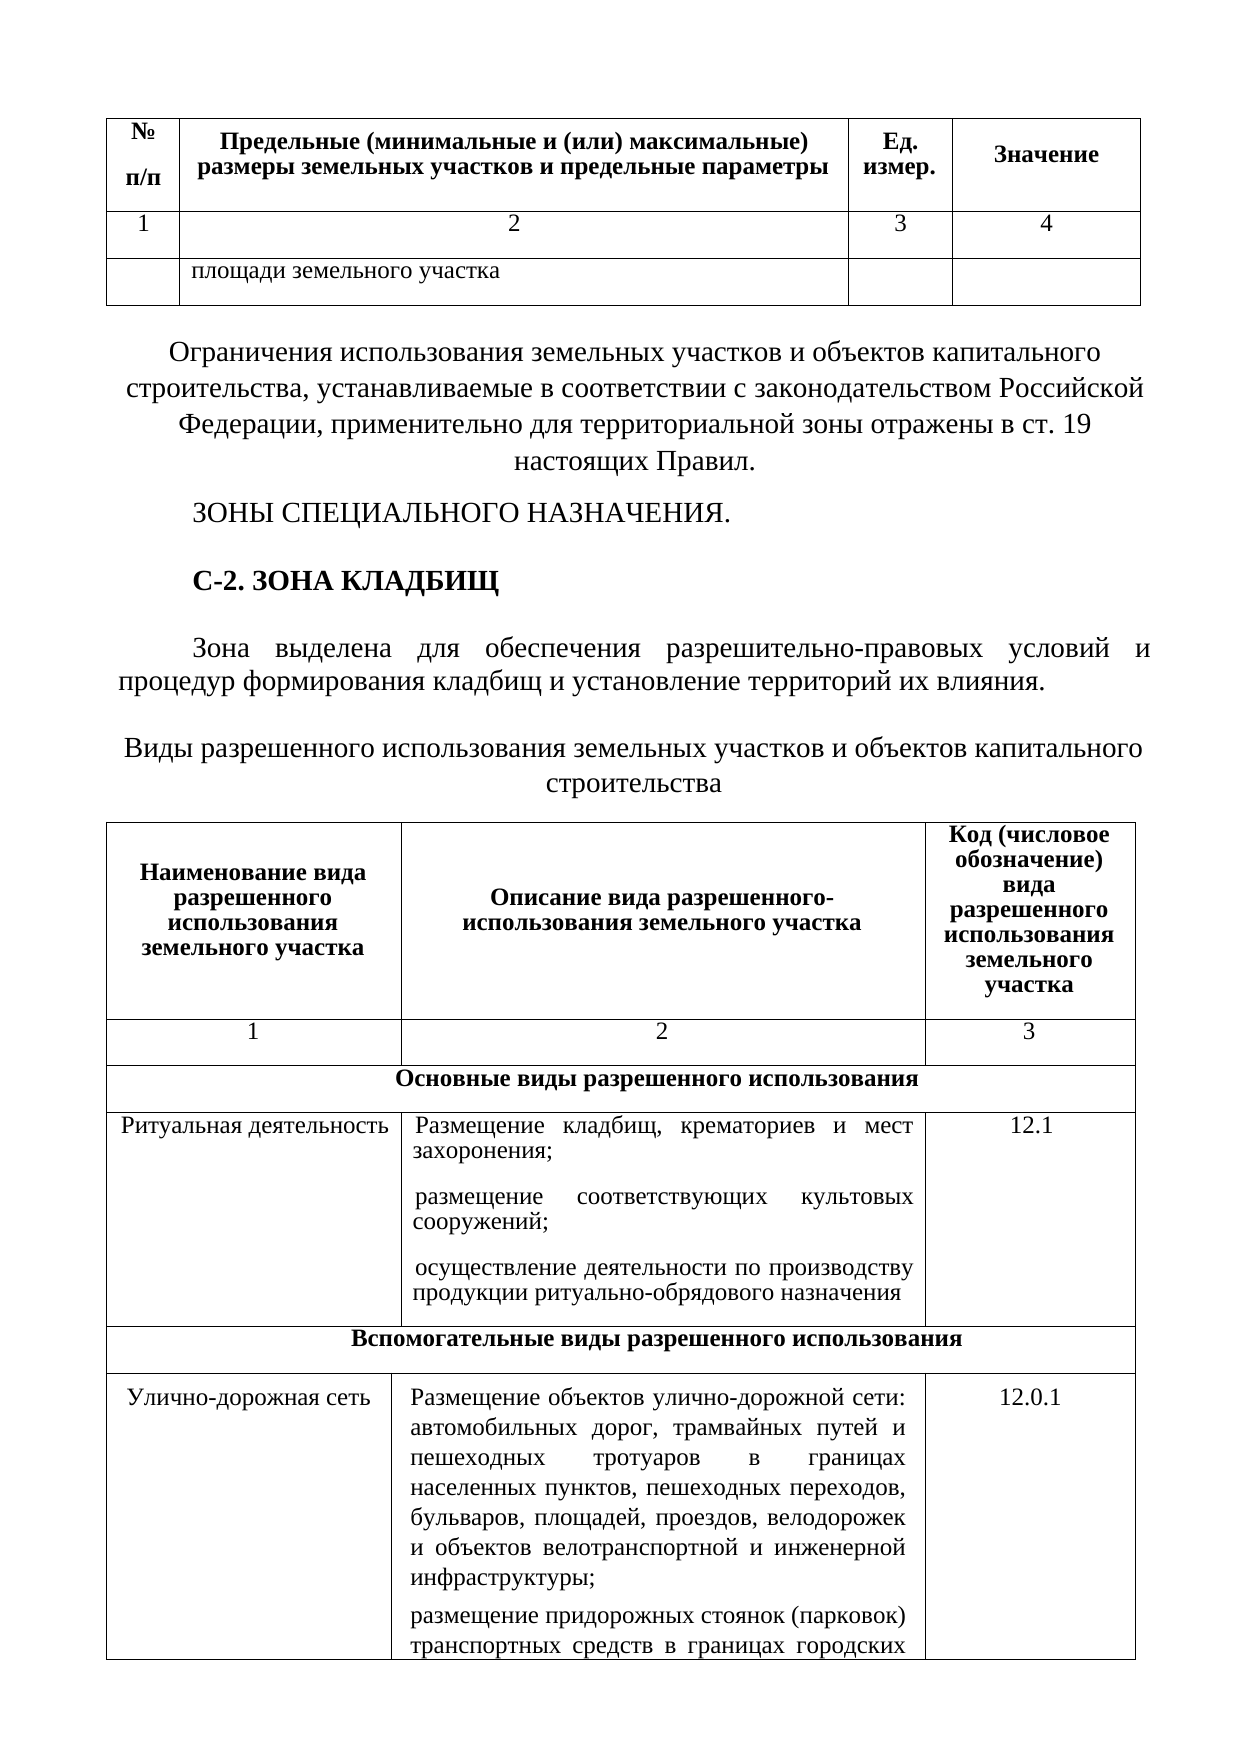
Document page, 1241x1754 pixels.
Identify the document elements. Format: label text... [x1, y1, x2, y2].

text ЗОНЫ СПЕЦИАЛЬНОГО НАЗНАЧЕНИЯ. [118, 496, 1152, 529]
text С-2. ЗОНА КЛАДБИЩ [118, 563, 1152, 596]
table_header Наименование вида разрешенного использования земельного участка [107, 823, 401, 1018]
table_cell Ритуальная деятельность [107, 1113, 401, 1326]
table_header № п/п [107, 119, 179, 211]
table_cell 12.0.1 [926, 1374, 1135, 1659]
table_cell Размещение кладбищ, крематориев и мест захоронения; размещение соответствующих культовых сооружений; осуществление деятельности по производству продукции ритуально-обрядового назначения [402, 1113, 925, 1326]
table_cell % [849, 259, 952, 304]
table_cell 3 [849, 212, 952, 258]
table_cell 2 [180, 212, 848, 258]
table_cell 4 [953, 212, 1140, 258]
table_header Ед. измер. [849, 119, 952, 211]
table_cell 1 [107, 1020, 401, 1065]
list Виды разрешенного использования земельных участков и объектов капитального строительства [118, 730, 1149, 799]
table_header Код (числовое обозначение) вида разрешенного использования земельного участка [926, 823, 1135, 1018]
table_header Предельные (минимальные и (или) максимальные) размеры земельных участков и предельные параметры [180, 119, 848, 211]
table_cell 4 [107, 259, 179, 304]
table_cell 80 [953, 259, 1140, 304]
table_cell 1 [107, 212, 179, 258]
text Зона выделена для обеспечения разрешительно-правовых условий и процедур формирования кладбищ и установление территорий их влияния. [118, 630, 1152, 697]
table_cell 2 [402, 1020, 925, 1065]
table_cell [180, 259, 848, 304]
table_cell 12.1 [926, 1113, 1135, 1326]
table_cell 3 [926, 1020, 1135, 1065]
table_header Описание вида разрешенного-использования земельного участка [402, 823, 925, 1018]
table_header Значение [953, 119, 1140, 211]
table_cell Улично-дорожная сеть [107, 1374, 391, 1659]
table_cell Вспомогательные виды разрешенного использования [107, 1327, 1135, 1373]
table_cell Основные виды разрешенного использования [107, 1066, 1135, 1112]
text Ограничения использования земельных участков и объектов капитального строительства, устанавливаемые в соответствии с законодательством Российской Федерации, применительно для территориальной зоны отражены в ст. 19 настоящих Правил. [118, 334, 1152, 476]
